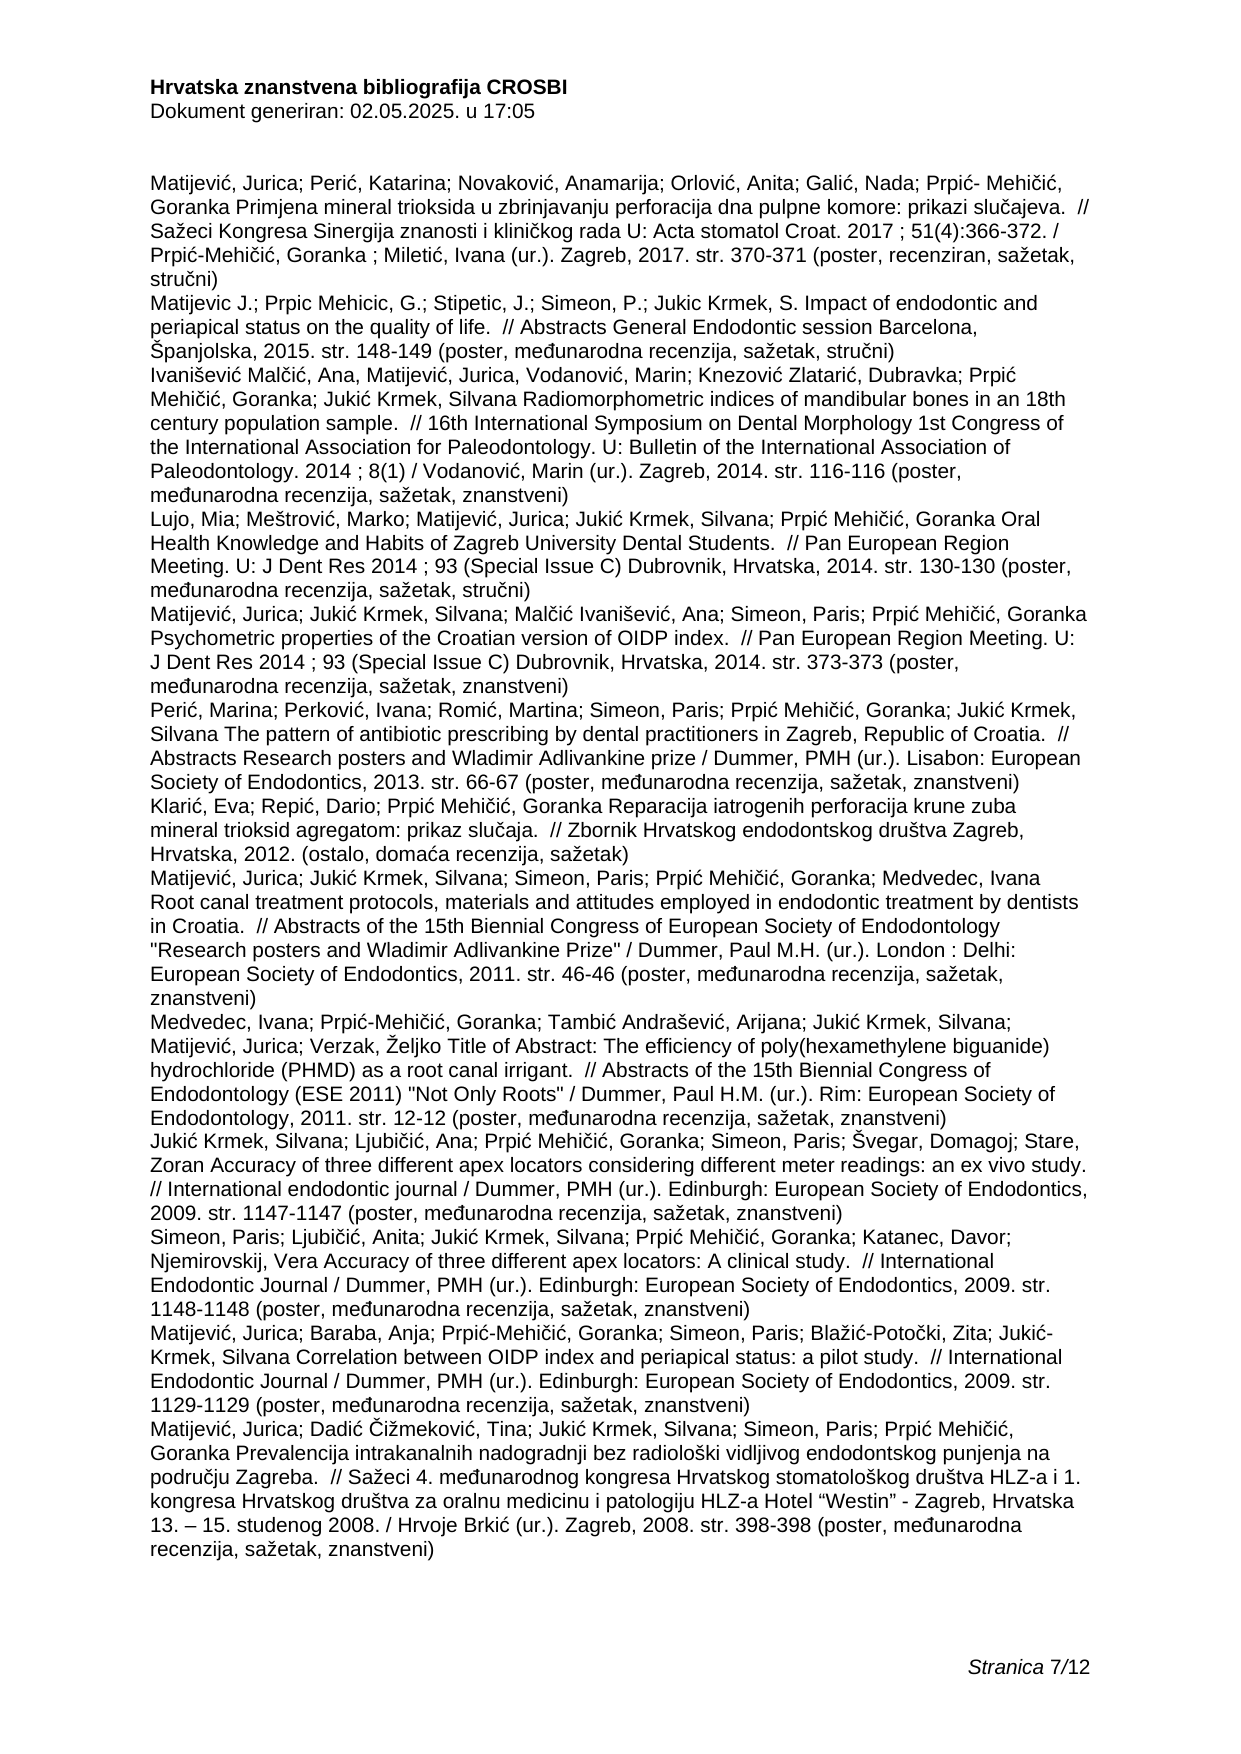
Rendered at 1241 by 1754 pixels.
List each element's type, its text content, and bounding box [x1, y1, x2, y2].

text Klarić, Eva; Repić, Dario; Prpić Mehičić, Goranka [150, 794, 1090, 866]
text Matijevic J.; Prpic Mehicic, G.; Stipetic, J.; Simeon, P.; Jukic Krmek, S. [150, 291, 1090, 363]
text Matijević, Jurica; Jukić Krmek, Silvana; Malčić Ivanišević, Ana; Simeon, Paris; Prpić Mehičić, Goranka [150, 602, 1090, 698]
text Perić, Marina; Perković, Ivana; Romić, Martina; Simeon, Paris; Prpić Mehičić, Goranka; Jukić Krmek, Silvana [150, 698, 1090, 794]
text Ivanišević Malčić, Ana, Matijević, Jurica, Vodanović, Marin; Knezović Zlatarić, Dubravka; Prpić Mehičić, Goranka; Jukić Krmek, Silvana [150, 363, 1090, 506]
text Jukić Krmek, Silvana; Ljubičić, Ana; Prpić Mehičić, Goranka; Simeon, Paris; Švegar, Domagoj; Stare, Zoran [150, 1129, 1090, 1225]
text Matijević, Jurica; Dadić Čižmeković, Tina; Jukić Krmek, Silvana; Simeon, Paris; Prpić Mehičić, Goranka [150, 1417, 1090, 1561]
text Simeon, Paris; Ljubičić, Anita; Jukić Krmek, Silvana; Prpić Mehičić, Goranka; Katanec, Davor; Njemirovskij, Vera [150, 1225, 1090, 1321]
text Matijević, Jurica; Jukić Krmek, Silvana; Simeon, Paris; Prpić Mehičić, Goranka; Medvedec, Ivana [150, 866, 1090, 1009]
text Lujo, Mia; Meštrović, Marko; Matijević, Jurica; Jukić Krmek, Silvana; Prpić Mehičić, Goranka [150, 506, 1090, 602]
text Matijević, Jurica; Baraba, Anja; Prpić-Mehičić, Goranka; Simeon, Paris; Blažić-Potočki, Zita; Jukić-Krmek, Silvana [150, 1321, 1090, 1417]
text Matijević, Jurica; Perić, Katarina; Novaković, Anamarija; Orlović, Anita; Galić, Nada; Prpić- Mehičić, Goranka [150, 171, 1090, 291]
text Medvedec, Ivana; Prpić-Mehičić, Goranka; Tambić Andrašević, Arijana; Jukić Krmek, Silvana; Matijević, Jurica; Verzak, Željko [150, 1009, 1090, 1129]
